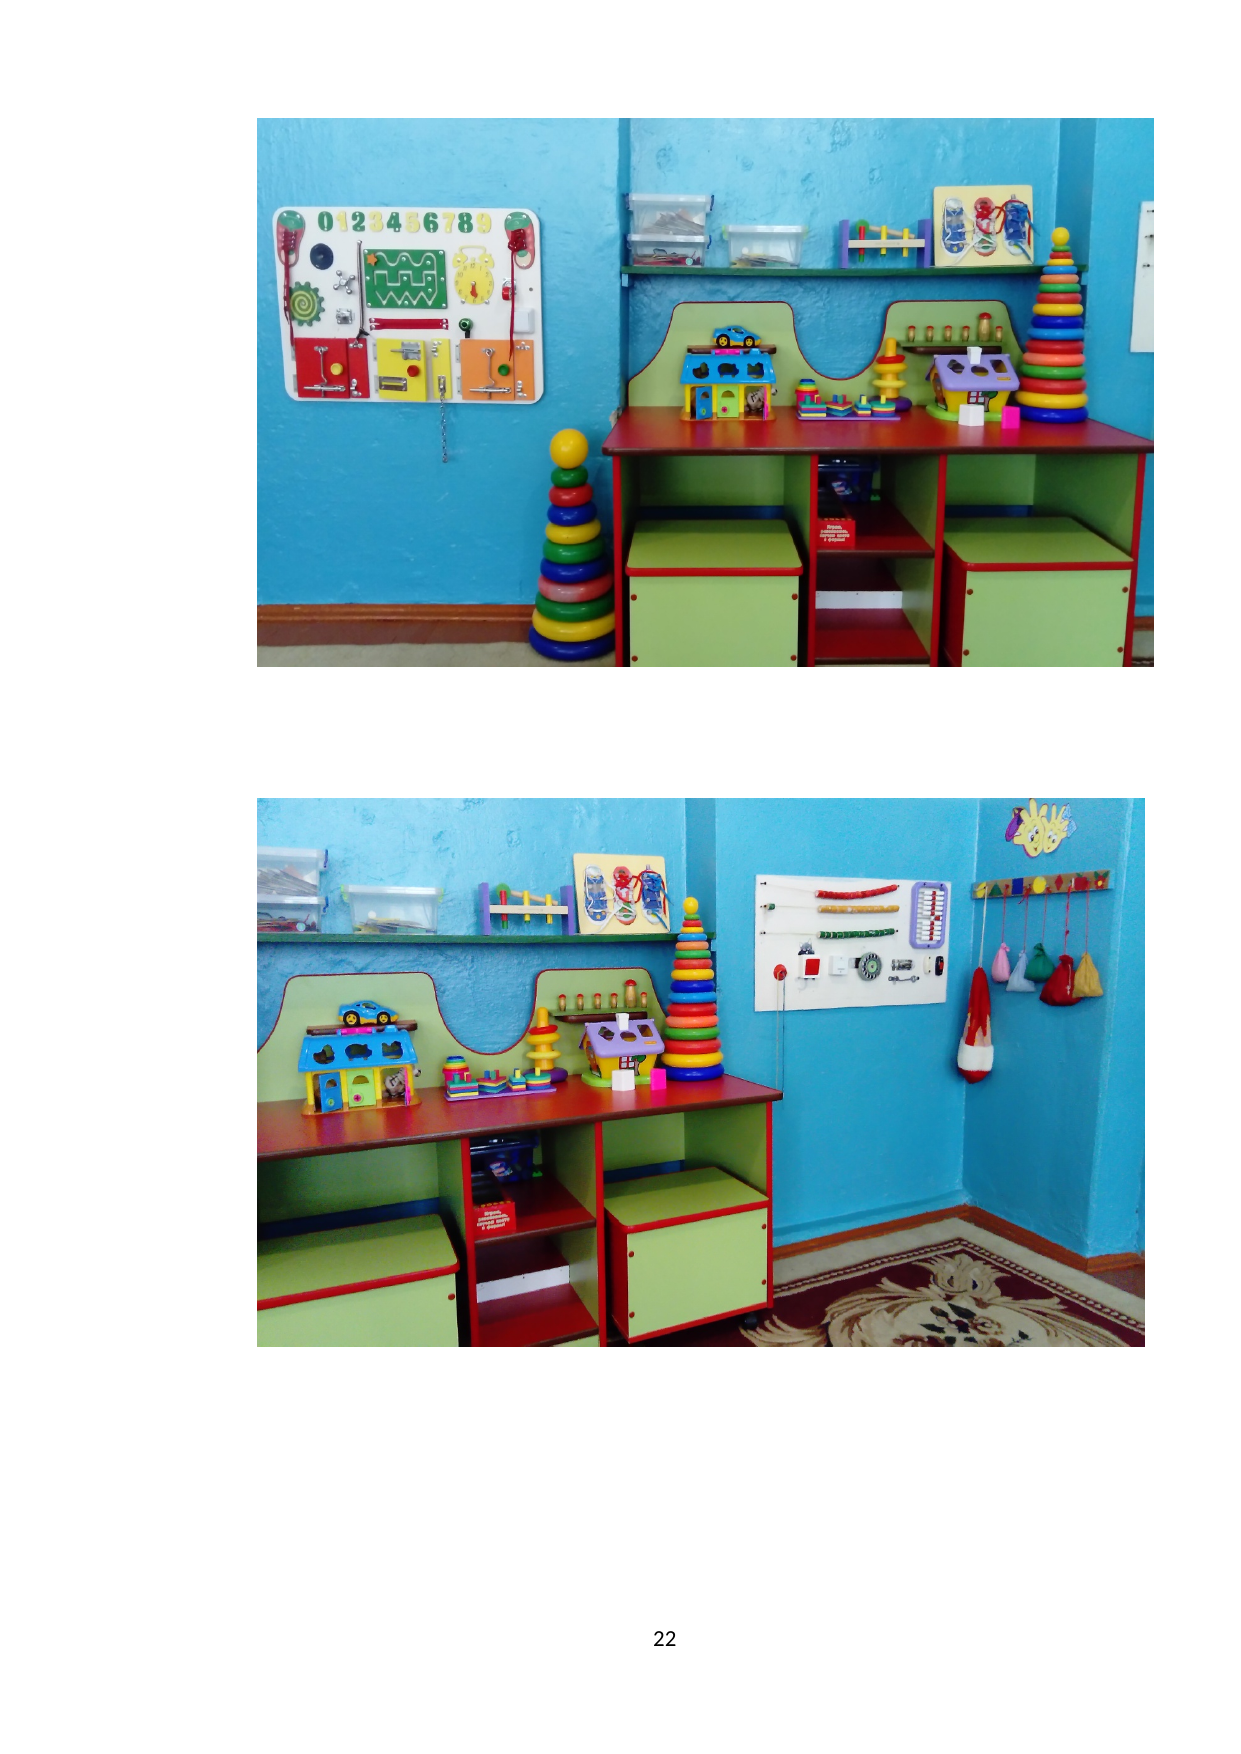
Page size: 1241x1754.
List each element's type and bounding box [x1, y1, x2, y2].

picture [257, 118, 1154, 667]
picture [257, 798, 1145, 1347]
